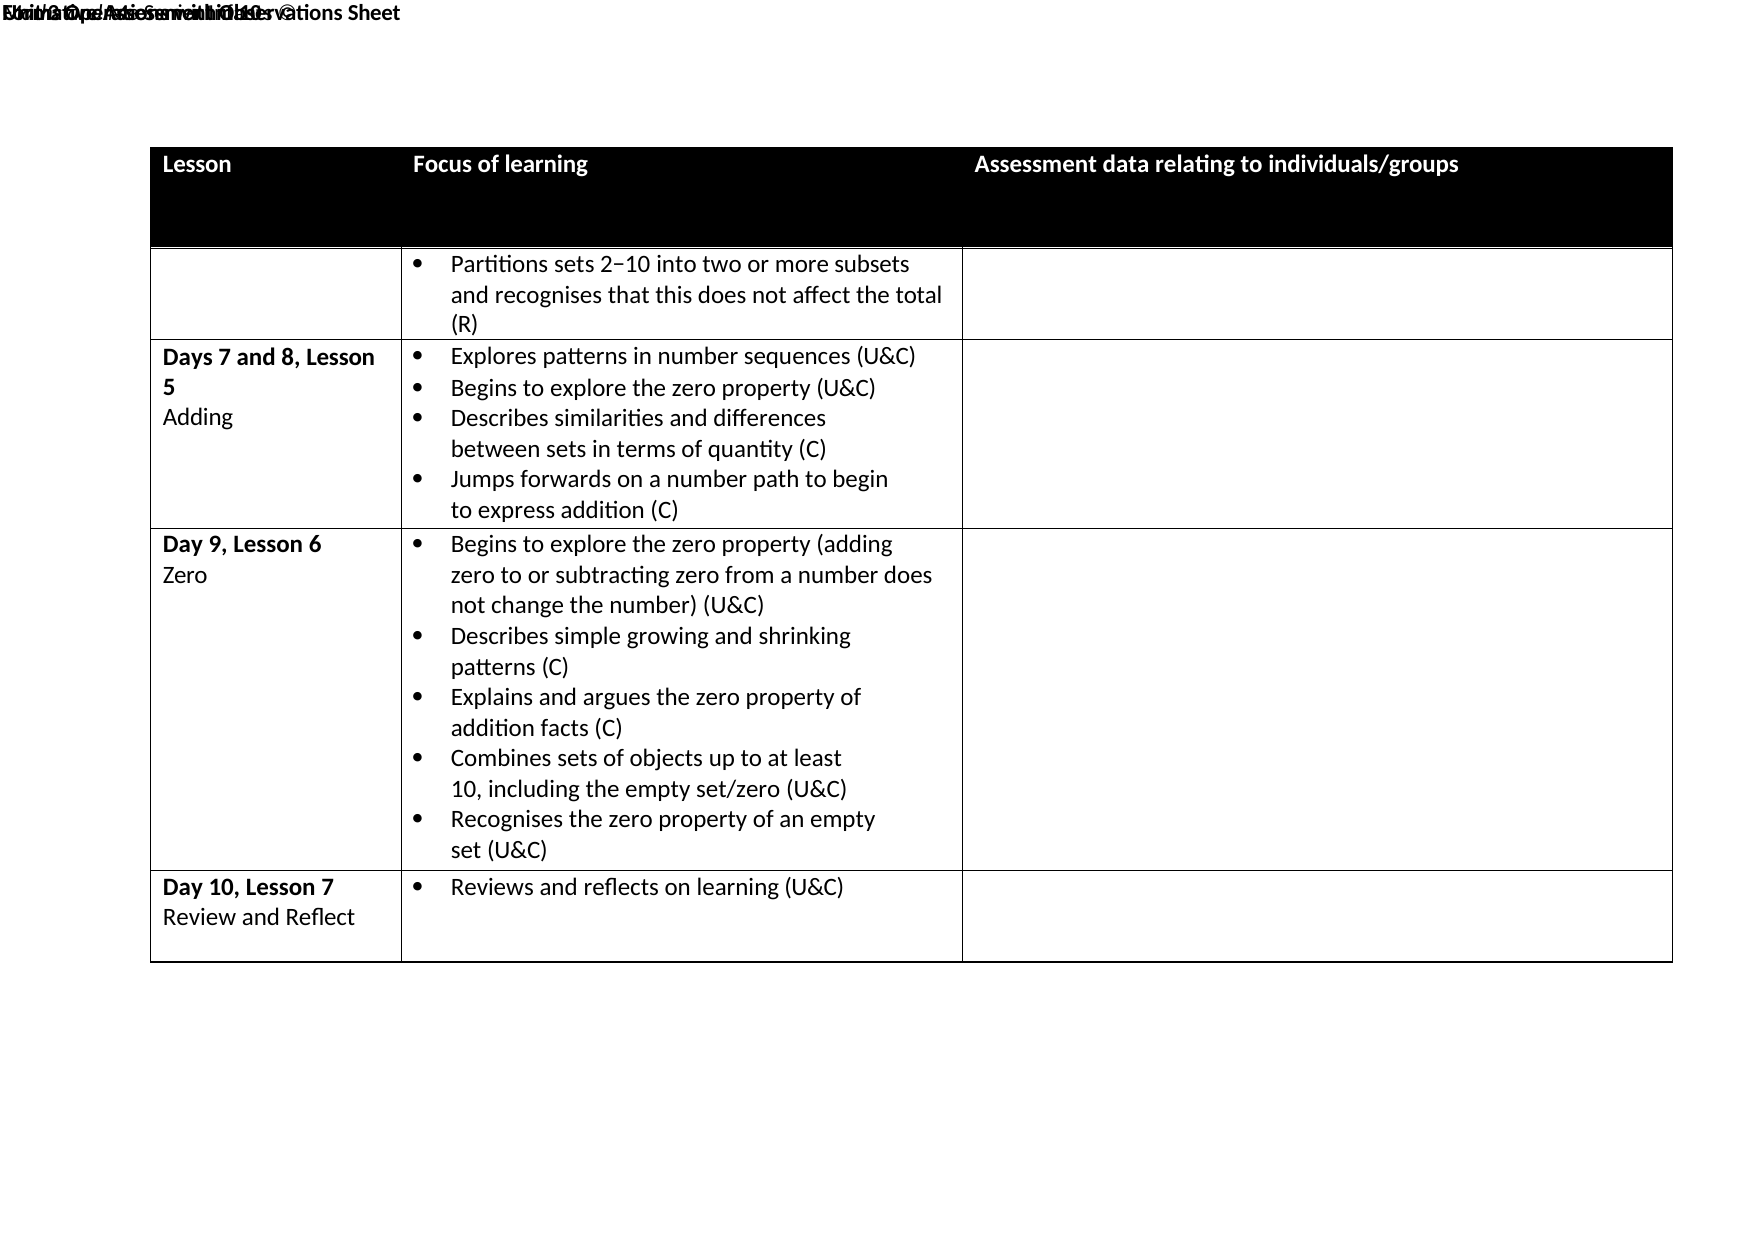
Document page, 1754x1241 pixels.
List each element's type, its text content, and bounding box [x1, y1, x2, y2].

table_cell [151, 249, 401, 339]
table_cell Partitions sets 2−10 into two or more subsets and recognises that this does not affect the total (R) [402, 249, 962, 339]
table_cell Day 10, Lesson 7 Review and Reflect [151, 871, 401, 961]
table_header Assessment data relating to individuals/groups [963, 147, 1672, 247]
table_cell Day 9, Lesson 6 Zero [151, 529, 401, 870]
table_cell Reviews and reflects on learning (U&C) [402, 871, 962, 961]
table_cell [963, 340, 1672, 527]
table_header Focus of learning [402, 147, 962, 247]
table_header Lesson [151, 147, 401, 247]
table_cell [963, 249, 1672, 339]
table_cell Days 7 and 8, Lesson 5 Adding [151, 340, 401, 527]
table_cell Begins to explore the zero property (adding zero to or subtracting zero from a number does not change the number) (U&C) Describes simple growing and shrinking patterns (C) Explains and argues the zero property of addition facts (C) Combines sets of objects up to at least 10, including the empty set/zero (U&C) Recognises the zero property of an empty set (U&C) [402, 529, 962, 870]
table_cell [963, 529, 1672, 870]
table_cell Explores patterns in number sequences (U&C) Begins to explore the zero property (U&C) Describes similarities and differences between sets in terms of quantity (C) Jumps forwards on a number path to begin to express addition (C) [402, 340, 962, 527]
table_cell [963, 871, 1672, 961]
